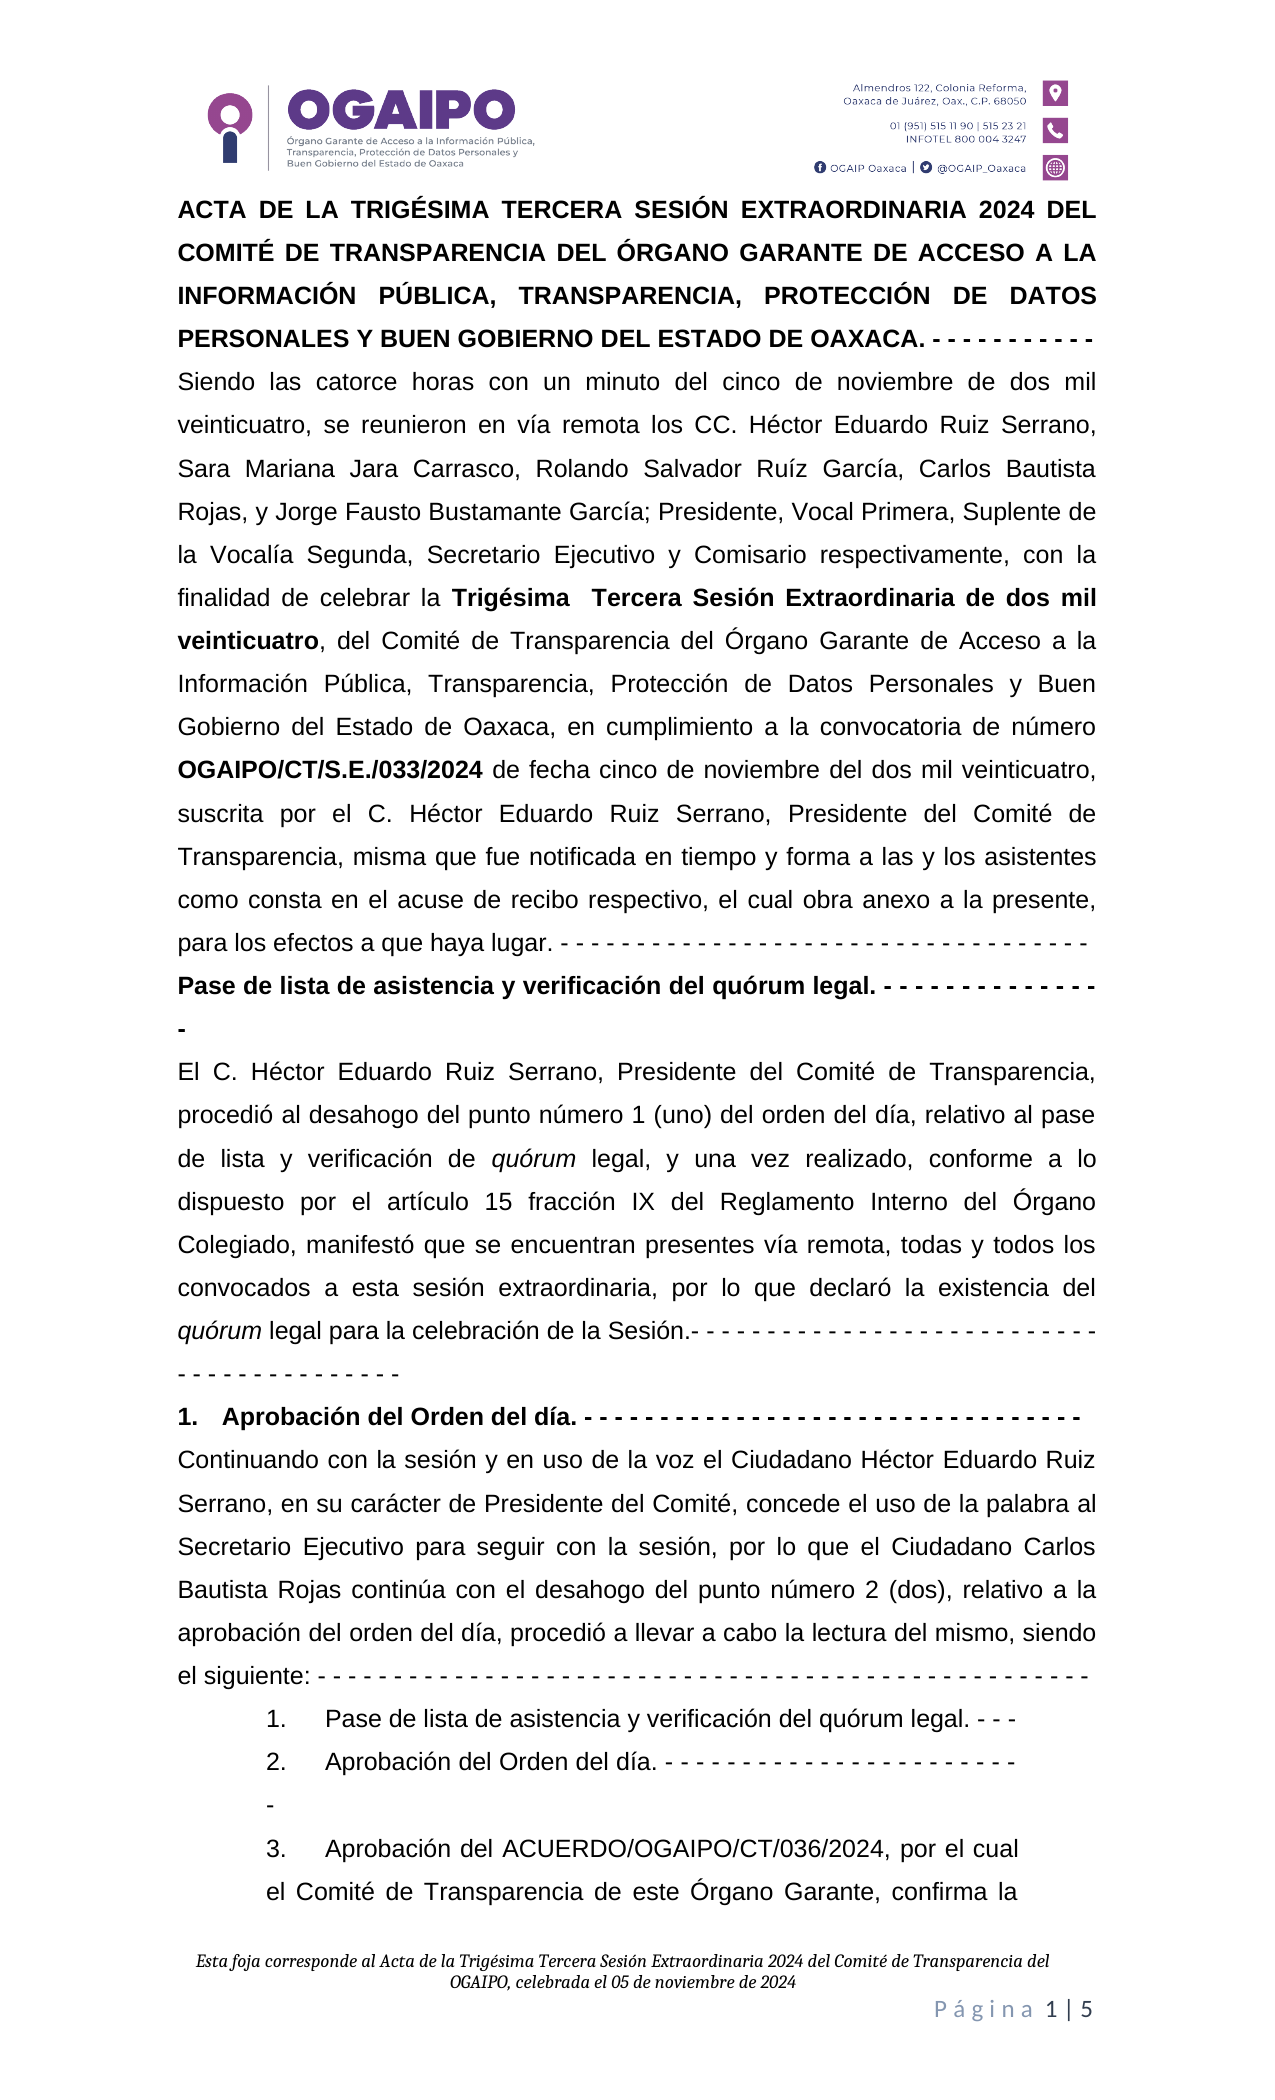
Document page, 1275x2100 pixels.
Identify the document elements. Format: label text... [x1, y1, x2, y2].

text ACTA DE LA TRIGÉSIMA TERCERA SESIÓN EXTRAORDINARIA 2024 DEL COMITÉ DE TRANSPARENCIA DEL ÓRGANO GARANTE DE ACCESO A LA INFORMACIÓN PÚBLICA, TRANSPARENCIA, PROTECCIÓN DE DATOS PERSONALES Y BUEN GOBIERNO DEL ESTADO DE OAXACA. - - - - - - - - - - - [177, 195, 1098, 353]
text Pase de lista de asistencia y verificación del quórum legal. - - - - - - - - - - - - - - - [177, 971, 1098, 1043]
text Continuando con la sesión y en uso de la voz el Ciudadano Héctor Eduardo Ruiz Serrano, en su carácter de Presidente del Comité, concede el uso de la palabra al Secretario Ejecutivo para seguir con la sesión, por lo que el Ciudadano Carlos Bautista Rojas continúa con el desahogo del punto número 2 (dos), relativo a la aprobación del orden del día, procedió a llevar a cabo la lectura del mismo, siendo el siguiente: - - - - - - - - - - - - - - - - - - - - - - - - - - - - - - - - - - - - - - - - - - - - - - - - - - - [177, 1446, 1098, 1690]
list Pase de lista de asistencia y verificación del quórum legal. - - - [266, 1704, 1019, 1733]
text Siendo las catorce horas con un minuto del cinco de noviembre de dos mil veinticuatro, se reunieron en vía remota los CC. Héctor Eduardo Ruiz Serrano, Sara Mariana Jara Carrasco, Rolando Salvador Ruíz García, Carlos Bautista Rojas, y Jorge Fausto Bustamante García; Presidente, Vocal Primera, Suplente de la Vocalía Segunda, Secretario Ejecutivo y Comisario respectivamente, con la finalidad de celebrar la Trigésima Tercera Sesión Extraordinaria de dos mil veinticuatro, del Comité de Transparencia del Órgano Garante de Acceso a la Información Pública, Transparencia, Protección de Datos Personales y Buen Gobierno del Estado de Oaxaca, en cumplimiento a la convocatoria de número OGAIPO/CT/S.E./033/2024 de fecha cinco de noviembre del dos mil veinticuatro, suscrita por el C. Héctor Eduardo Ruiz Serrano, Presidente del Comité de Transparencia, misma que fue notificada en tiempo y forma a las y los asistentes como consta en el acuse de recibo respectivo, el cual obra anexo a la presente, para los efectos a que haya lugar. - - - - - - - - - - - - - - - - - - - - - - - - - - - - - - - - - - - [177, 367, 1098, 957]
list Aprobación del Orden del día. - - - - - - - - - - - - - - - - - - - - - - - - - - - - - - - - - [177, 1402, 1098, 1431]
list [266, 1834, 1019, 1906]
text El C. Héctor Eduardo Ruiz Serrano, Presidente del Comité de Transparencia, procedió al desahogo del punto número 1 (uno) del orden del día, relativo al pase de lista y verificación de quórum legal, y una vez realizado, conforme a lo dispuesto por el artículo 15 fracción IX del Reglamento Interno del Órgano Colegiado, manifestó que se encuentran presentes vía remota, todas y todos los convocados a esta sesión extraordinaria, por lo que declaró la existencia del quórum legal para la celebración de la Sesión.- - - - - - - - - - - - - - - - - - - - - - - - - - - - - - - - - - - - - - - - - - [177, 1057, 1098, 1388]
picture [131, 44, 1144, 213]
list Aprobación del Orden del día. - - - - - - - - - - - - - - - - - - - - - - - - [266, 1747, 1019, 1819]
